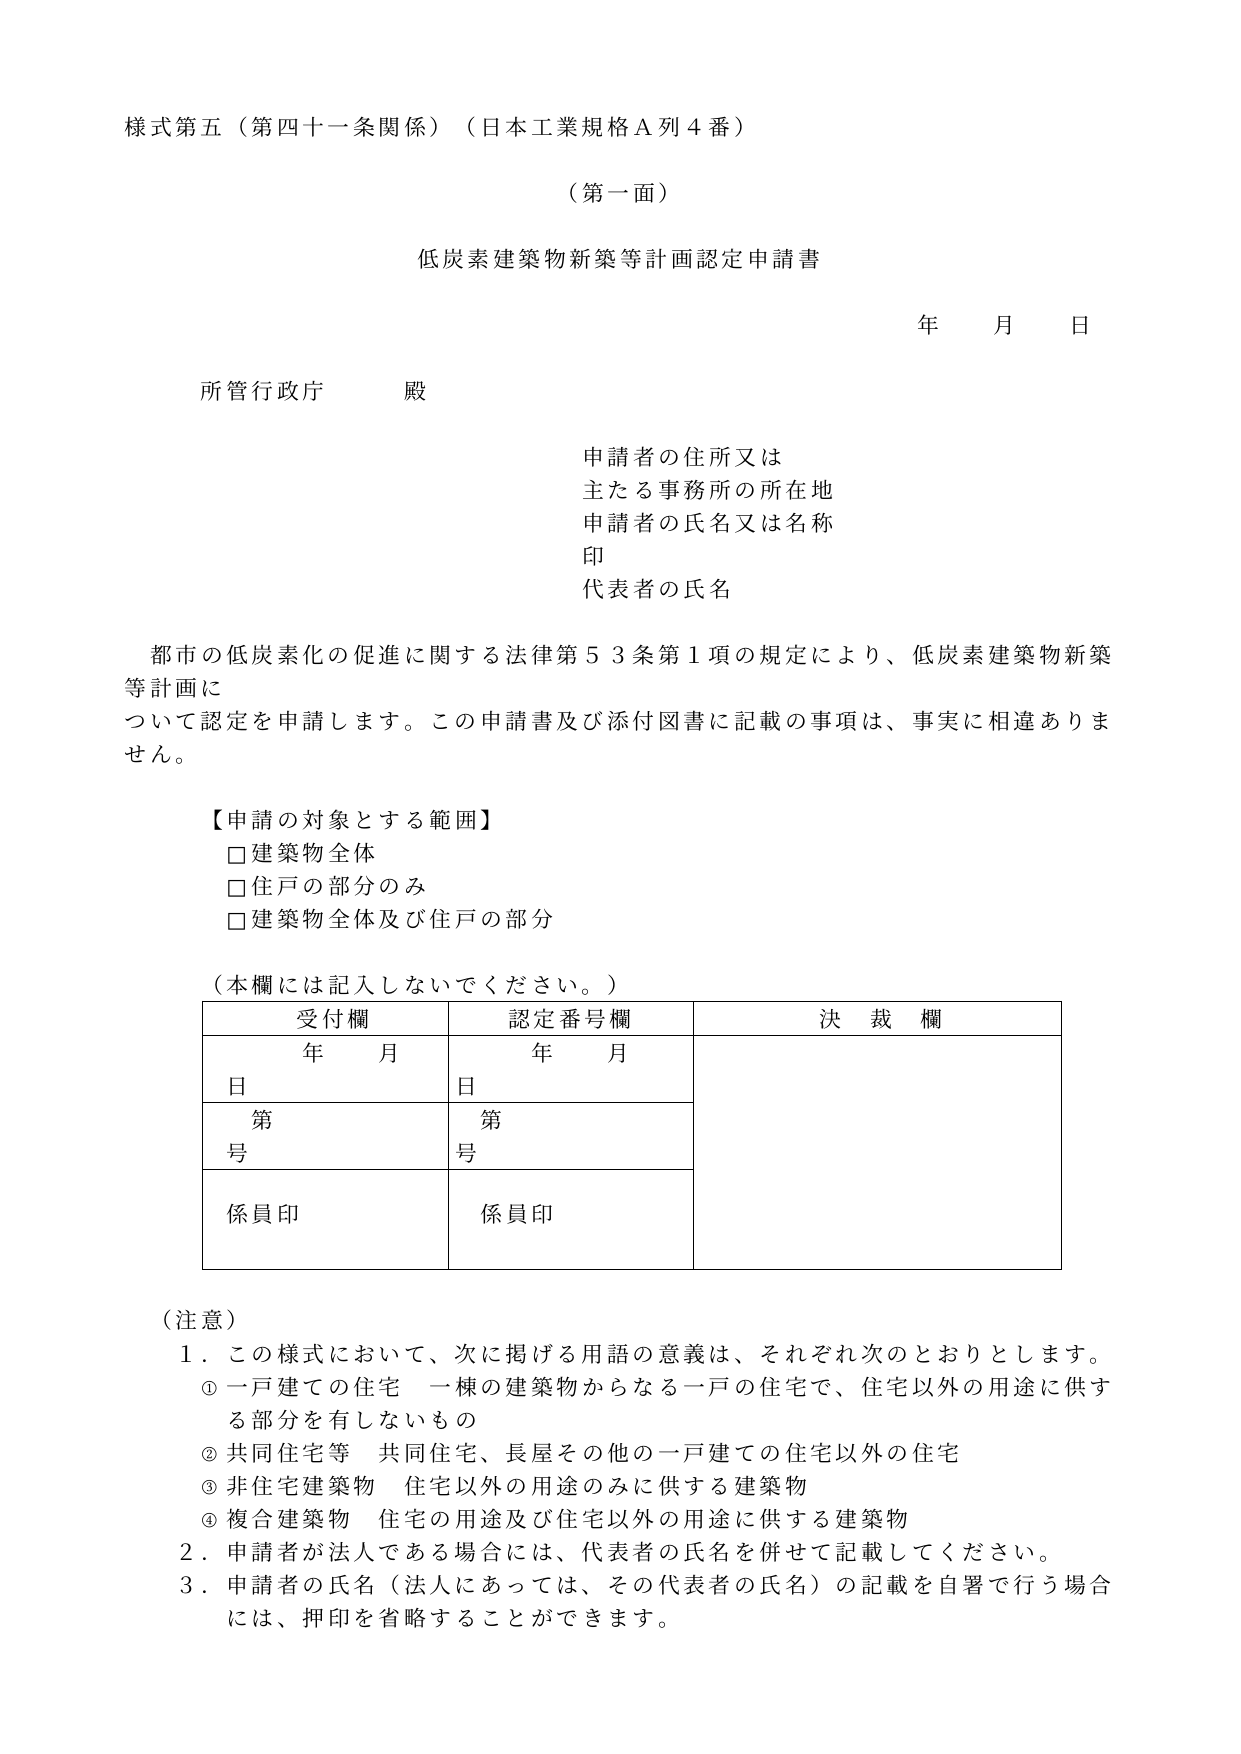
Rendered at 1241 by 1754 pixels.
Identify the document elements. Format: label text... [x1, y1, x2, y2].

table_cell 年 月 日 [203, 1036, 448, 1102]
text 都市の低炭素化の促進に関する法律第５３条第１項の規定により、低炭素建築物新築等計画に ついて認定を申請します。この申請書及び添付図書に記載の事項は、事実に相違ありません。 [124, 637, 1116, 769]
table_cell 第 号 [449, 1103, 693, 1169]
text 年 月 日 [124, 307, 1095, 340]
text ①一戸建ての住宅 一棟の建築物からなる一戸の住宅で、住宅以外の用途に供する部分を有しないもの [198, 1369, 1116, 1435]
text 様式第五（第四十一条関係）（日本工業規格Ａ列４番） [124, 109, 1116, 142]
text ②共同住宅等 共同住宅、長屋その他の一戸建ての住宅以外の住宅 [198, 1435, 1116, 1468]
text ③非住宅建築物 住宅以外の用途のみに供する建築物 [198, 1468, 1116, 1501]
table_cell 係員印 [449, 1170, 693, 1269]
text 申請者の氏名又は名称 印 [570, 505, 1035, 571]
text ④複合建築物 住宅の用途及び住宅以外の用途に供する建築物 [198, 1501, 1116, 1534]
text 所管行政庁 殿 [124, 373, 1116, 406]
text 低炭素建築物新築等計画認定申請書 [124, 241, 1116, 274]
text 【申請の対象とする範囲】 [183, 802, 1116, 836]
text ３．申請者の氏名（法人にあっては、その代表者の氏名）の記載を自署で行う場合には、押印を省略することができます。 [169, 1567, 1116, 1633]
table_header 認定番号欄 [449, 1002, 693, 1035]
text □建築物全体及び住戸の部分 [206, 902, 1116, 934]
table_cell 年 月 日 [449, 1036, 693, 1102]
text 代表者の氏名 [570, 571, 1035, 604]
table_cell 第 号 [203, 1103, 448, 1169]
text □建築物全体 [206, 836, 1116, 868]
table_header 決 裁 欄 [694, 1002, 1061, 1035]
table_cell 係員印 [203, 1170, 448, 1269]
text （本欄には記入しないでください。） [183, 968, 1116, 1001]
text ２．申請者が法人である場合には、代表者の氏名を併せて記載してください。 [169, 1534, 1116, 1567]
table_cell [694, 1036, 1061, 1269]
text 申請者の住所又は 主たる事務所の所在地 [570, 439, 1035, 505]
text １．この様式において、次に掲げる用語の意義は、それぞれ次のとおりとします。 [169, 1336, 1116, 1369]
text （第一面） [124, 175, 1116, 208]
table_header 受付欄 [203, 1002, 448, 1035]
text □住戸の部分のみ [206, 868, 1116, 902]
text （注意） [124, 1303, 1116, 1336]
